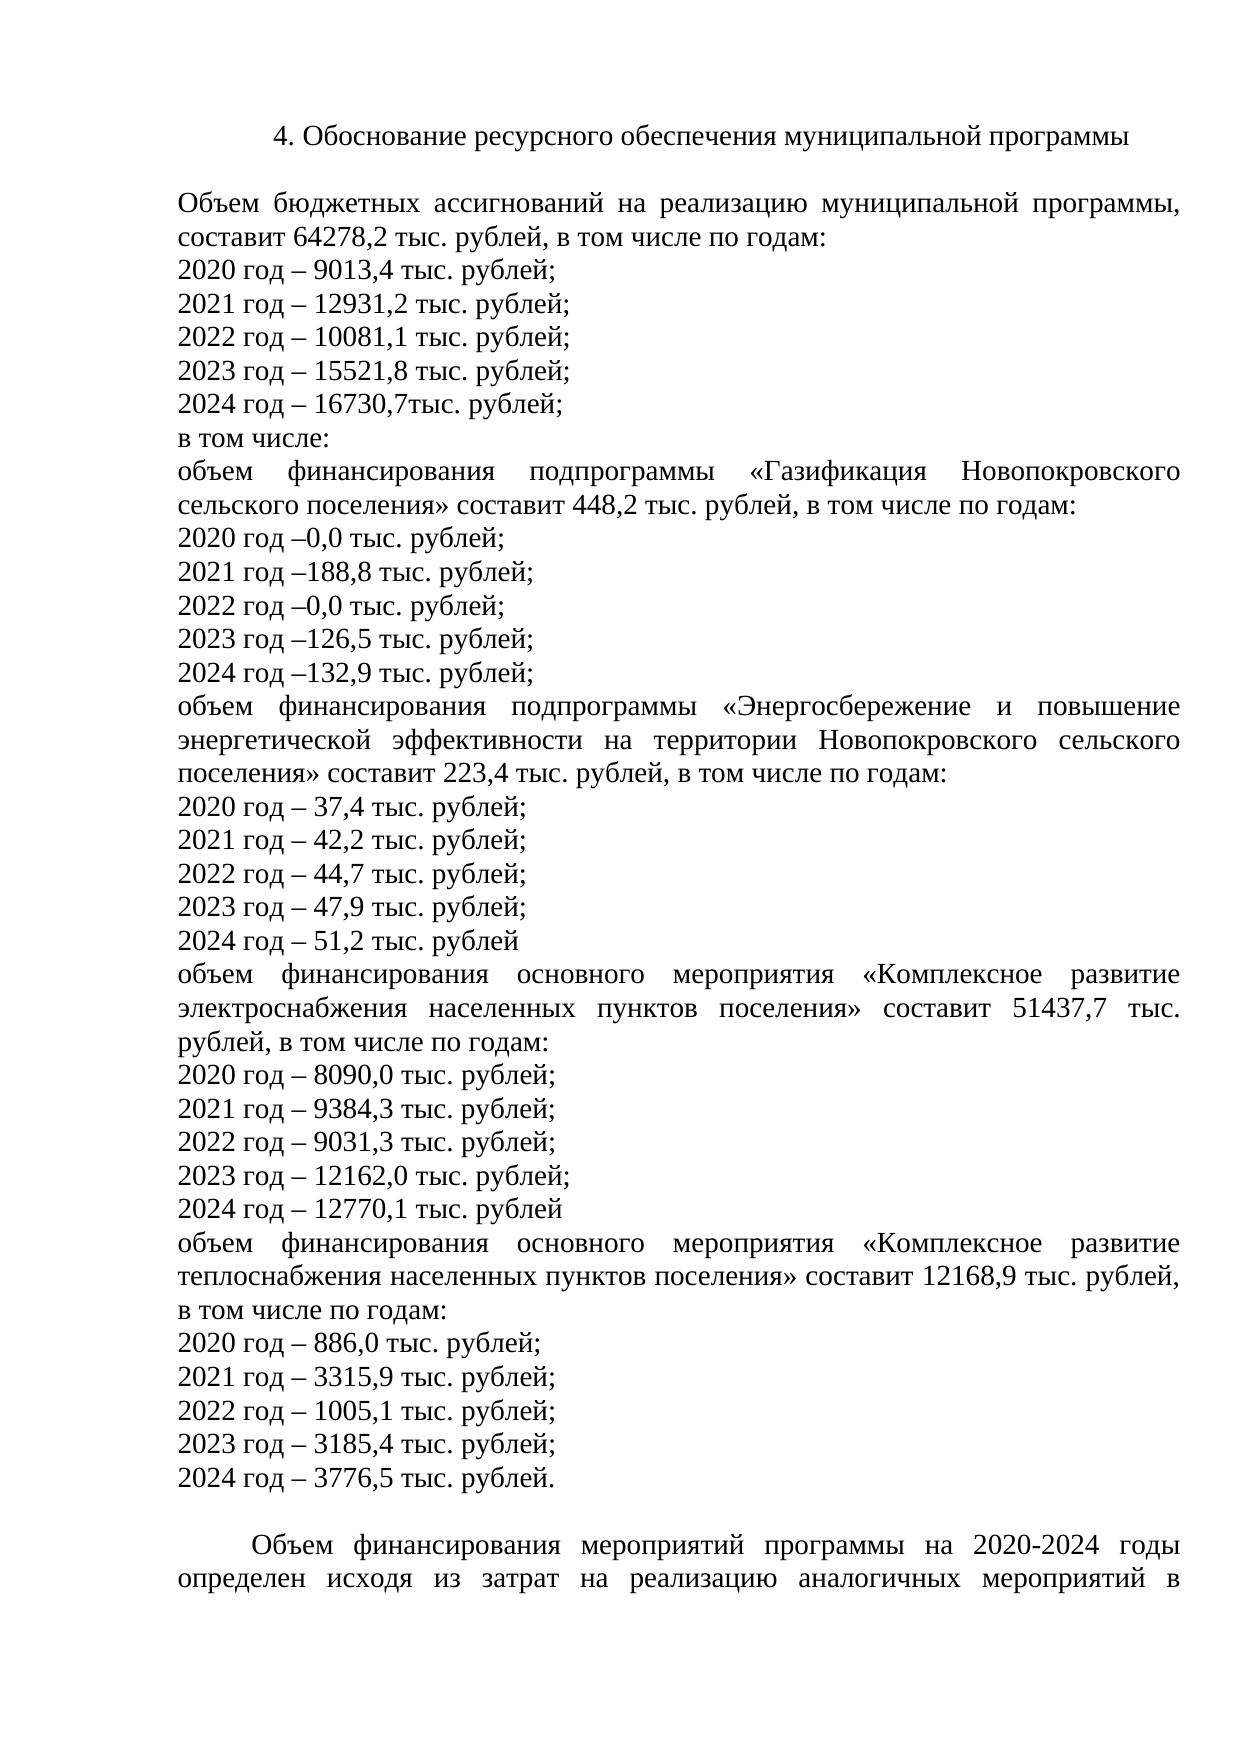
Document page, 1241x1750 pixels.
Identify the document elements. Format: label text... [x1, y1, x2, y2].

text 2020 год – 8090,0 тыс. рублей; [177, 1057, 1181, 1091]
text 2020 год – 37,4 тыс. рублей; [177, 789, 1181, 822]
text 2024 год – 12770,1 тыс. рублей [177, 1191, 1181, 1225]
text 2022 год – 10081,1 тыс. рублей; [177, 319, 1181, 353]
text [177, 1527, 1181, 1594]
text 2021 год – 9384,3 тыс. рублей; [177, 1091, 1181, 1124]
text объем финансирования основного мероприятия «Комплексное развитие теплоснабжения населенных пунктов поселения» составит 12168,9 тыс. рублей, в том числе по годам: [177, 1225, 1181, 1326]
text 2021 год – 12931,2 тыс. рублей; [177, 286, 1181, 319]
text 2021 год – 42,2 тыс. рублей; [177, 822, 1181, 856]
text 2020 год – 886,0 тыс. рублей; [177, 1326, 1181, 1359]
text 2021 год – 3315,9 тыс. рублей; [177, 1359, 1181, 1393]
text 2023 год – 15521,8 тыс. рублей; [177, 353, 1181, 386]
text 2024 год – 3776,5 тыс. рублей. [177, 1460, 1181, 1493]
text объем финансирования подпрограммы «Газификация Новопокровского сельского поселения» составит 448,2 тыс. рублей, в том числе по годам: [177, 453, 1181, 521]
text объем финансирования основного мероприятия «Комплексное развитие электроснабжения населенных пунктов поселения» составит 51437,7 тыс. рублей, в том числе по годам: [177, 957, 1181, 1057]
list Обоснование ресурсного обеспечения муниципальной программы [177, 118, 1181, 152]
text 2023 год – 47,9 тыс. рублей; [177, 889, 1181, 923]
text Объем бюджетных ассигнований на реализацию муниципальной программы, составит 64278,2 тыс. рублей, в том числе по годам: [177, 185, 1181, 252]
text 2022 год – 44,7 тыс. рублей; [177, 856, 1181, 889]
text 2020 год – 9013,4 тыс. рублей; [177, 252, 1181, 286]
text 2023 год – 3185,4 тыс. рублей; [177, 1426, 1181, 1460]
text 2024 год –132,9 тыс. рублей; [177, 655, 1181, 688]
text 2023 год – 12162,0 тыс. рублей; [177, 1158, 1181, 1191]
text объем финансирования подпрограммы «Энергосбережение и повышение энергетической эффективности на территории Новопокровского сельского поселения» составит 223,4 тыс. рублей, в том числе по годам: [177, 688, 1181, 789]
text 2023 год –126,5 тыс. рублей; [177, 621, 1181, 655]
text 2022 год – 9031,3 тыс. рублей; [177, 1124, 1181, 1158]
text 2022 год –0,0 тыс. рублей; [177, 588, 1181, 621]
text 2021 год –188,8 тыс. рублей; [177, 554, 1181, 588]
text в том числе: [177, 420, 1181, 453]
text 2022 год – 1005,1 тыс. рублей; [177, 1393, 1181, 1426]
text 2024 год – 51,2 тыс. рублей [177, 923, 1181, 957]
text 2020 год –0,0 тыс. рублей; [177, 521, 1181, 554]
text 2024 год – 16730,7тыс. рублей; [177, 386, 1181, 420]
